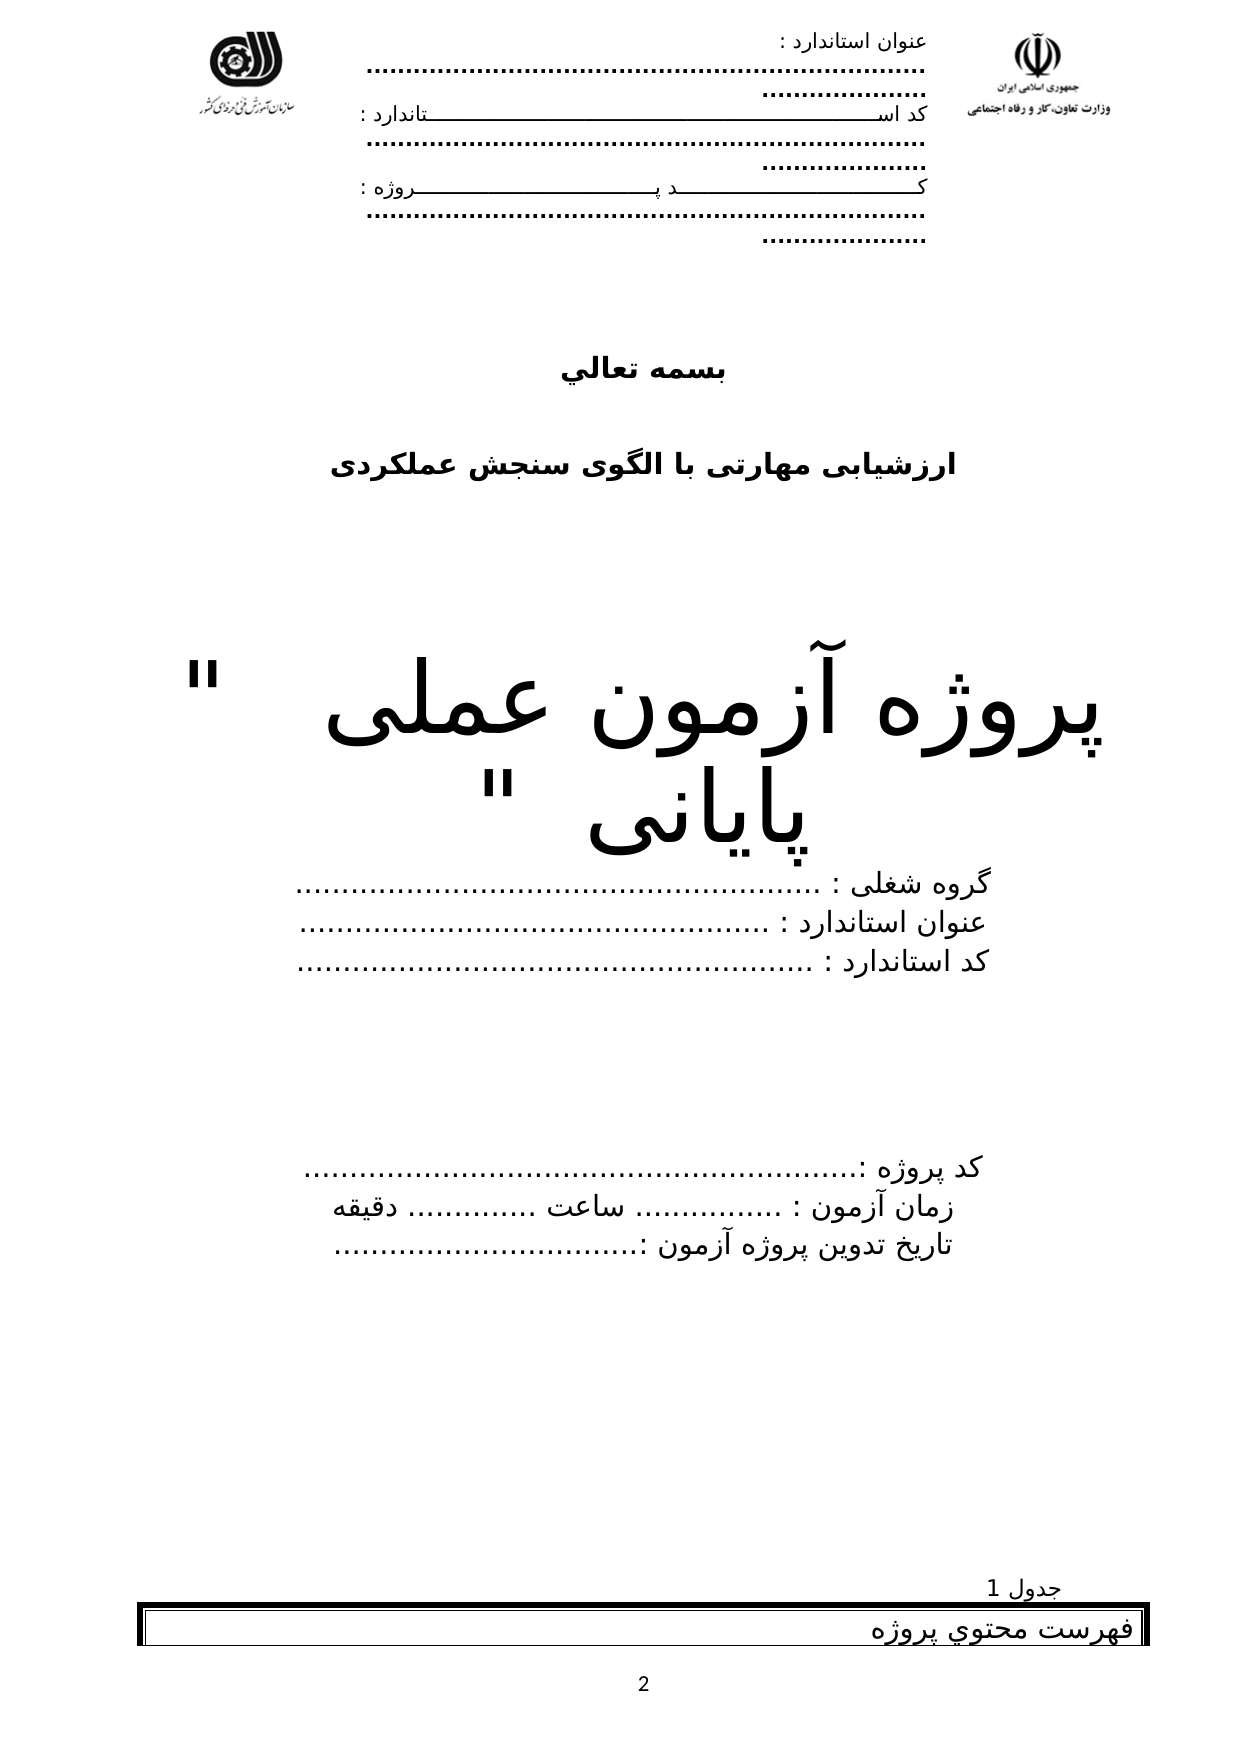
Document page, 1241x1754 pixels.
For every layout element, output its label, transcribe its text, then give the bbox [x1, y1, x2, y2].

text ارزشیابی مهارتی با الگوی سنجش عملکردی [150, 448, 1137, 481]
text زمان آزمون : ................ ساعت .............. دقیقه [150, 1189, 1137, 1223]
picture [194, 29, 296, 119]
table_header فهرست محتوي پروژه [146, 1611, 1141, 1645]
text کد پروژه :............................................................ [150, 1151, 1137, 1184]
text تاريخ تدوين پروژه آزمون :................................. [150, 1228, 1137, 1261]
text پروژه آزمون عملی " پایانی " [150, 645, 1137, 866]
text عنوان استاندارد : ................................................... [150, 905, 1137, 939]
text جدول 1 [150, 1575, 1137, 1602]
text کد استاندارد : ........................................................ [150, 944, 1137, 978]
text بسمه تعالي [150, 353, 1137, 385]
picture [964, 29, 1113, 126]
text گروه شغلی : ......................................................... [150, 866, 1137, 900]
